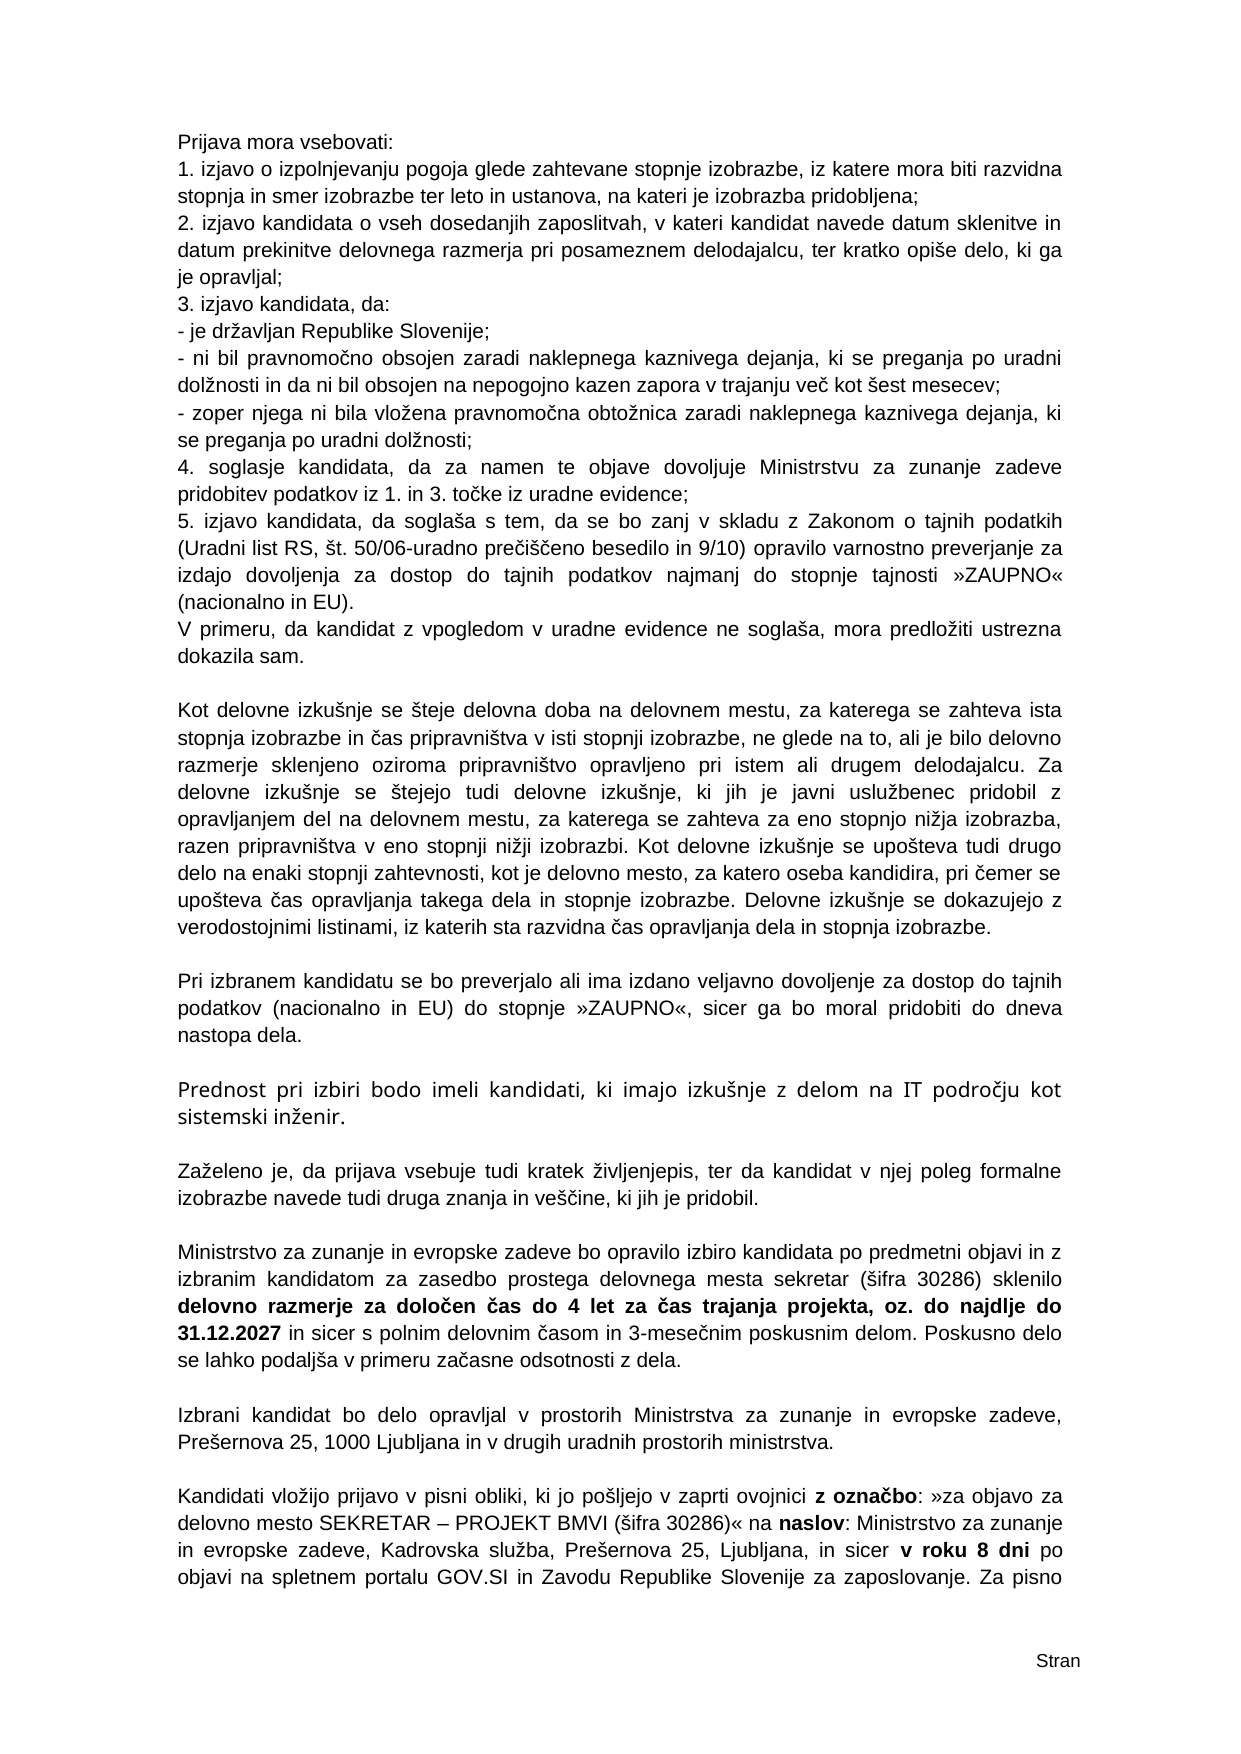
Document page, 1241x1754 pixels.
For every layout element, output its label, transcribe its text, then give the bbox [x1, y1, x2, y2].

text Kot delovne izkušnje se šteje delovna doba na delovnem mestu, za katerega se zahteva ista stopnja izobrazbe in čas pripravništva v isti stopnji izobrazbe, ne glede na to, ali je bilo delovno razmerje sklenjeno oziroma pripravništvo opravljeno pri istem ali drugem delodajalcu. Za delovne izkušnje se štejejo tudi delovne izkušnje, ki jih je javni uslužbenec pridobil z opravljanjem del na delovnem mestu, za katerega se zahteva za eno stopnjo nižja izobrazba, razen pripravništva v eno stopnji nižji izobrazbi. Kot delovne izkušnje se upošteva tudi drugo delo na enaki stopnji zahtevnosti, kot je delovno mesto, za katero oseba kandidira, pri čemer se upošteva čas opravljanja takega dela in stopnje izobrazbe. Delovne izkušnje se dokazujejo z verodostojnimi listinami, iz katerih sta razvidna čas opravljanja dela in stopnja izobrazbe. [177, 696, 1063, 940]
text Izbrani kandidat bo delo opravljal v prostorih Ministrstva za zunanje in evropske zadeve, Prešernova 25, 1000 Ljubljana in v drugih uradnih prostorih ministrstva. [177, 1400, 1063, 1454]
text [177, 1482, 1063, 1590]
text Pri izbranem kandidatu se bo preverjalo ali ima izdano veljavno dovoljenje za dostop do tajnih podatkov (nacionalno in EU) do stopnje »ZAUPNO«, sicer ga bo moral pridobiti do dneva nastopa dela. [177, 967, 1063, 1048]
text 1. izjavo o izpolnjevanju pogoja glede zahtevane stopnje izobrazbe, iz katere mora biti razvidna stopnja in smer izobrazbe ter leto in ustanova, na kateri je izobrazba pridobljena; [177, 154, 1063, 209]
text - zoper njega ni bila vložena pravnomočna obtožnica zaradi naklepnega kaznivega dejanja, ki se preganja po uradni dolžnosti; [177, 398, 1063, 452]
text V primeru, da kandidat z vpogledom v uradne evidence ne soglaša, mora predložiti ustrezna dokazila sam. [177, 615, 1063, 669]
text Ministrstvo za zunanje in evropske zadeve bo opravilo izbiro kandidata po predmetni objavi in z izbranim kandidatom za zasedbo prostega delovnega mesta sekretar (šifra 30286) sklenilo delovno razmerje za določen čas do 4 let za čas trajanja projekta, oz. do najdlje do 31.12.2027 in sicer s polnim delovnim časom in 3-mesečnim poskusnim delom. Poskusno delo se lahko podaljša v primeru začasne odsotnosti z dela. [177, 1238, 1063, 1373]
text - je državljan Republike Slovenije; [177, 317, 1063, 344]
text 5. izjavo kandidata, da soglaša s tem, da se bo zanj v skladu z Zakonom o tajnih podatkih (Uradni list RS, št. 50/06-uradno prečiščeno besedilo in 9/10) opravilo varnostno preverjanje za izdajo dovoljenja za dostop do tajnih podatkov najmanj do stopnje tajnosti »ZAUPNO« (nacionalno in EU). [177, 507, 1063, 615]
text - ni bil pravnomočno obsojen zaradi naklepnega kaznivega dejanja, ki se preganja po uradni dolžnosti in da ni bil obsojen na nepogojno kazen zapora v trajanju več kot šest mesecev; [177, 344, 1063, 398]
text 3. izjavo kandidata, da: [177, 290, 1063, 317]
text 2. izjavo kandidata o vseh dosedanjih zaposlitvah, v kateri kandidat navede datum sklenitve in datum prekinitve delovnega razmerja pri posameznem delodajalcu, ter kratko opiše delo, ki ga je opravljal; [177, 209, 1063, 290]
text 4. soglasje kandidata, da za namen te objave dovoljuje Ministrstvu za zunanje zadeve pridobitev podatkov iz 1. in 3. točke iz uradne evidence; [177, 452, 1063, 507]
text Prijava mora vsebovati: [177, 127, 1063, 154]
text Zaželeno je, da prijava vsebuje tudi kratek življenjepis, ter da kandidat v njej poleg formalne izobrazbe navede tudi druga znanja in veščine, ki jih je pridobil. [177, 1157, 1063, 1211]
text Prednost pri izbiri bodo imeli kandidati, ki imajo izkušnje z delom na IT področju kot sistemski inženir. [177, 1075, 1063, 1129]
